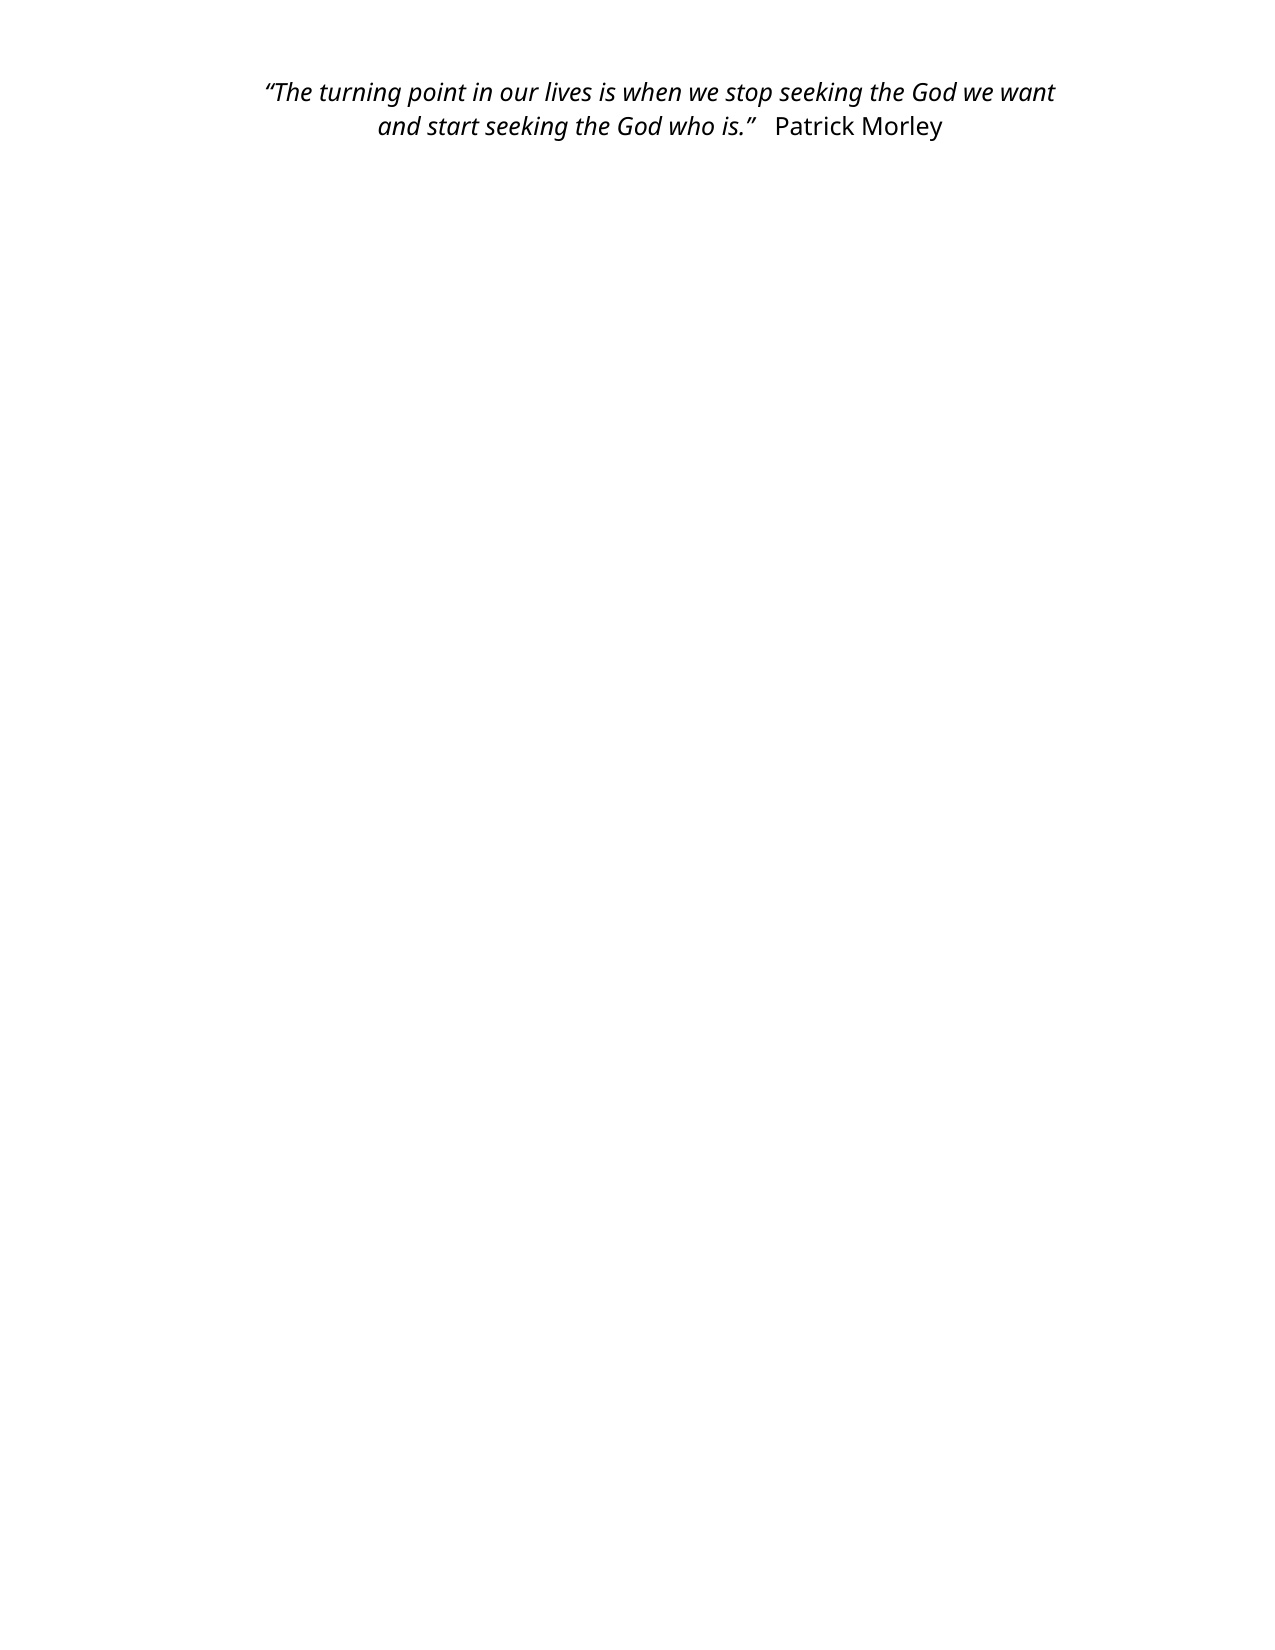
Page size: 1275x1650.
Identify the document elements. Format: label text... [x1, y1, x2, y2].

text and start seeking the God who is.” Patrick Morley [105, 109, 1215, 143]
text “The turning point in our lives is when we stop seeking the God we want [105, 75, 1215, 109]
